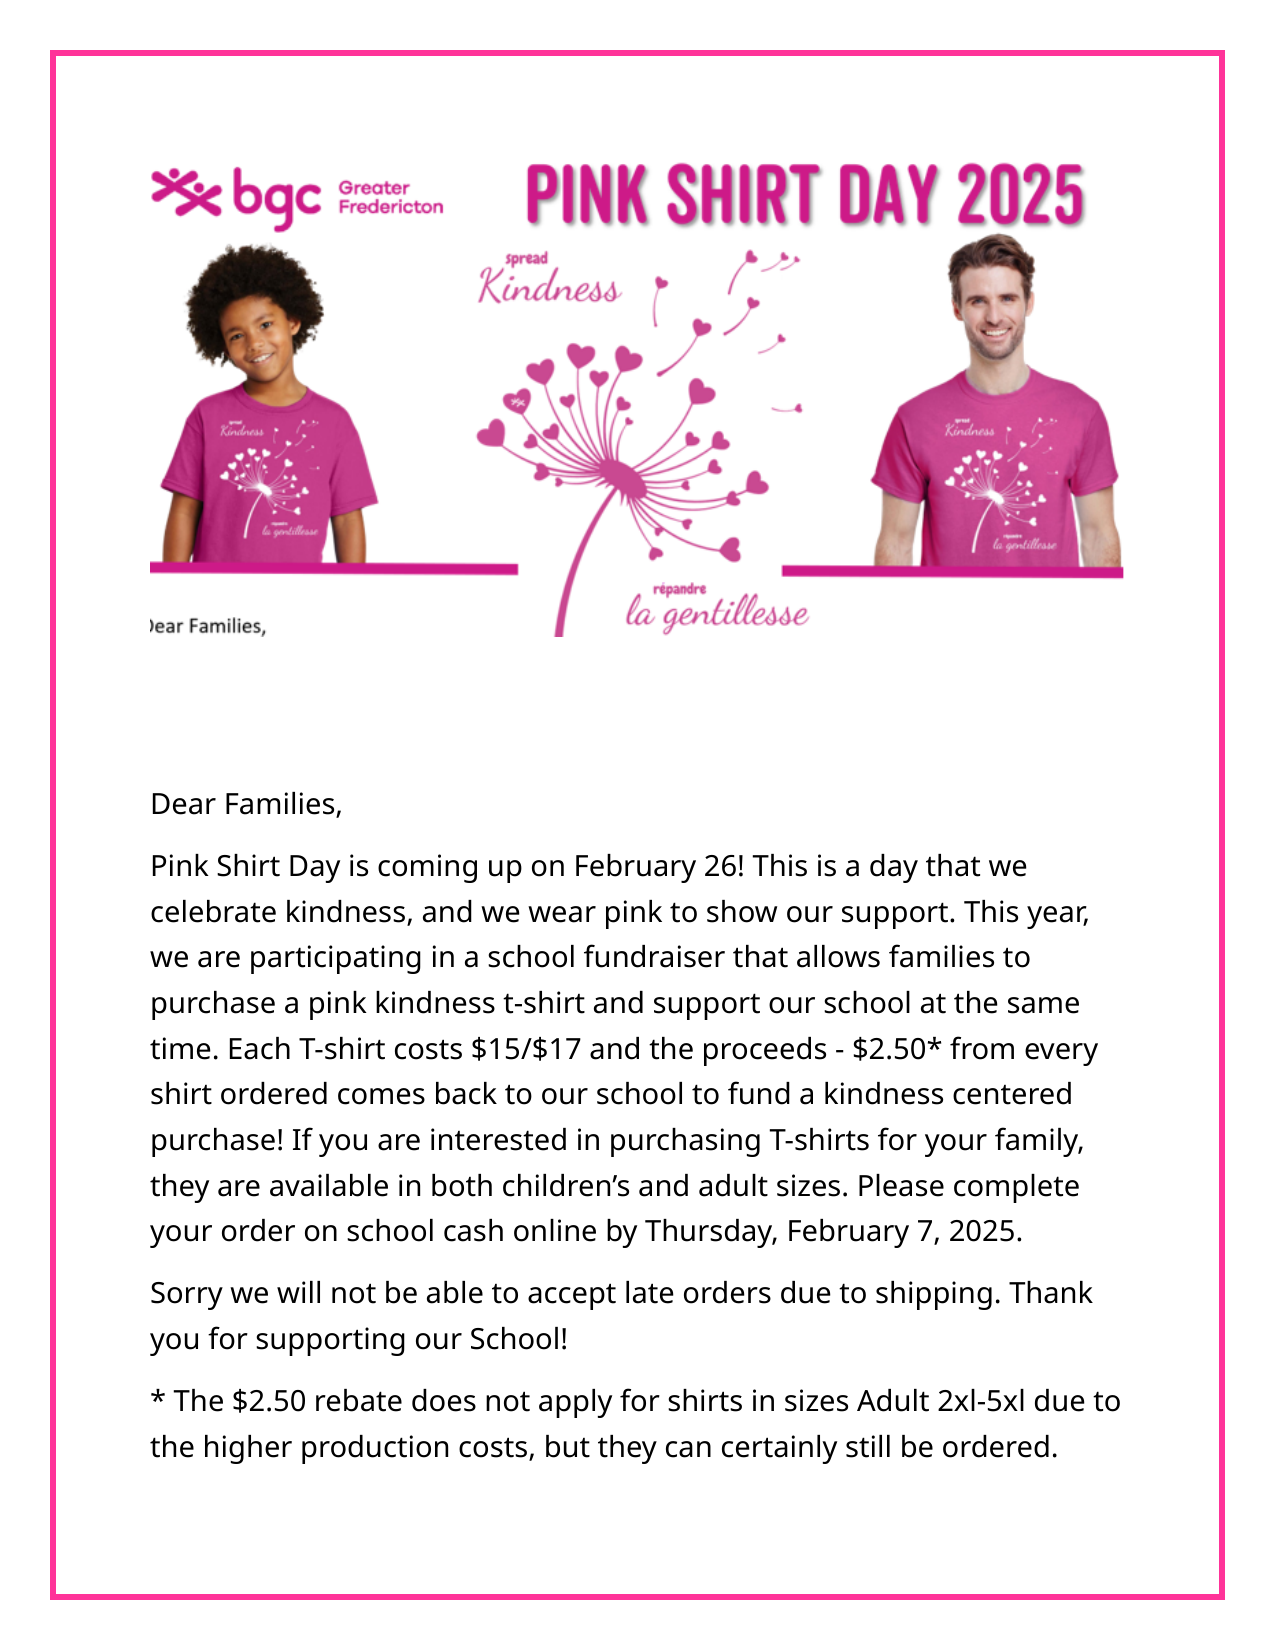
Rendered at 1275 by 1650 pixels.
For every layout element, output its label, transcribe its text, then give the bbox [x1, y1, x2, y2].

text Sorry we will not be able to accept late orders due to shipping. Thank you for supporting our School! [150, 1273, 1125, 1358]
text Pink Shirt Day is coming up on February 26! This is a day that we celebrate kindness, and we wear pink to show our support. This year, we are participating in a school fundraiser that allows families to purchase a pink kindness t-shirt and support our school at the same time. Each T-shirt costs $15/$17 and the proceeds - $2.50* from every shirt ordered comes back to our school to fund a kindness centered purchase! If you are interested in purchasing T-shirts for your family, they are available in both children’s and adult sizes. Please complete your order on school cash online by Thursday, February 7, 2025. [150, 845, 1125, 1250]
text * The $2.50 rebate does not apply for shirts in sizes Adult 2xl-5xl due to the higher production costs, but they can certainly still be ordered. [150, 1381, 1125, 1466]
picture [150, 150, 1124, 637]
text Dear Families, [150, 783, 1125, 823]
